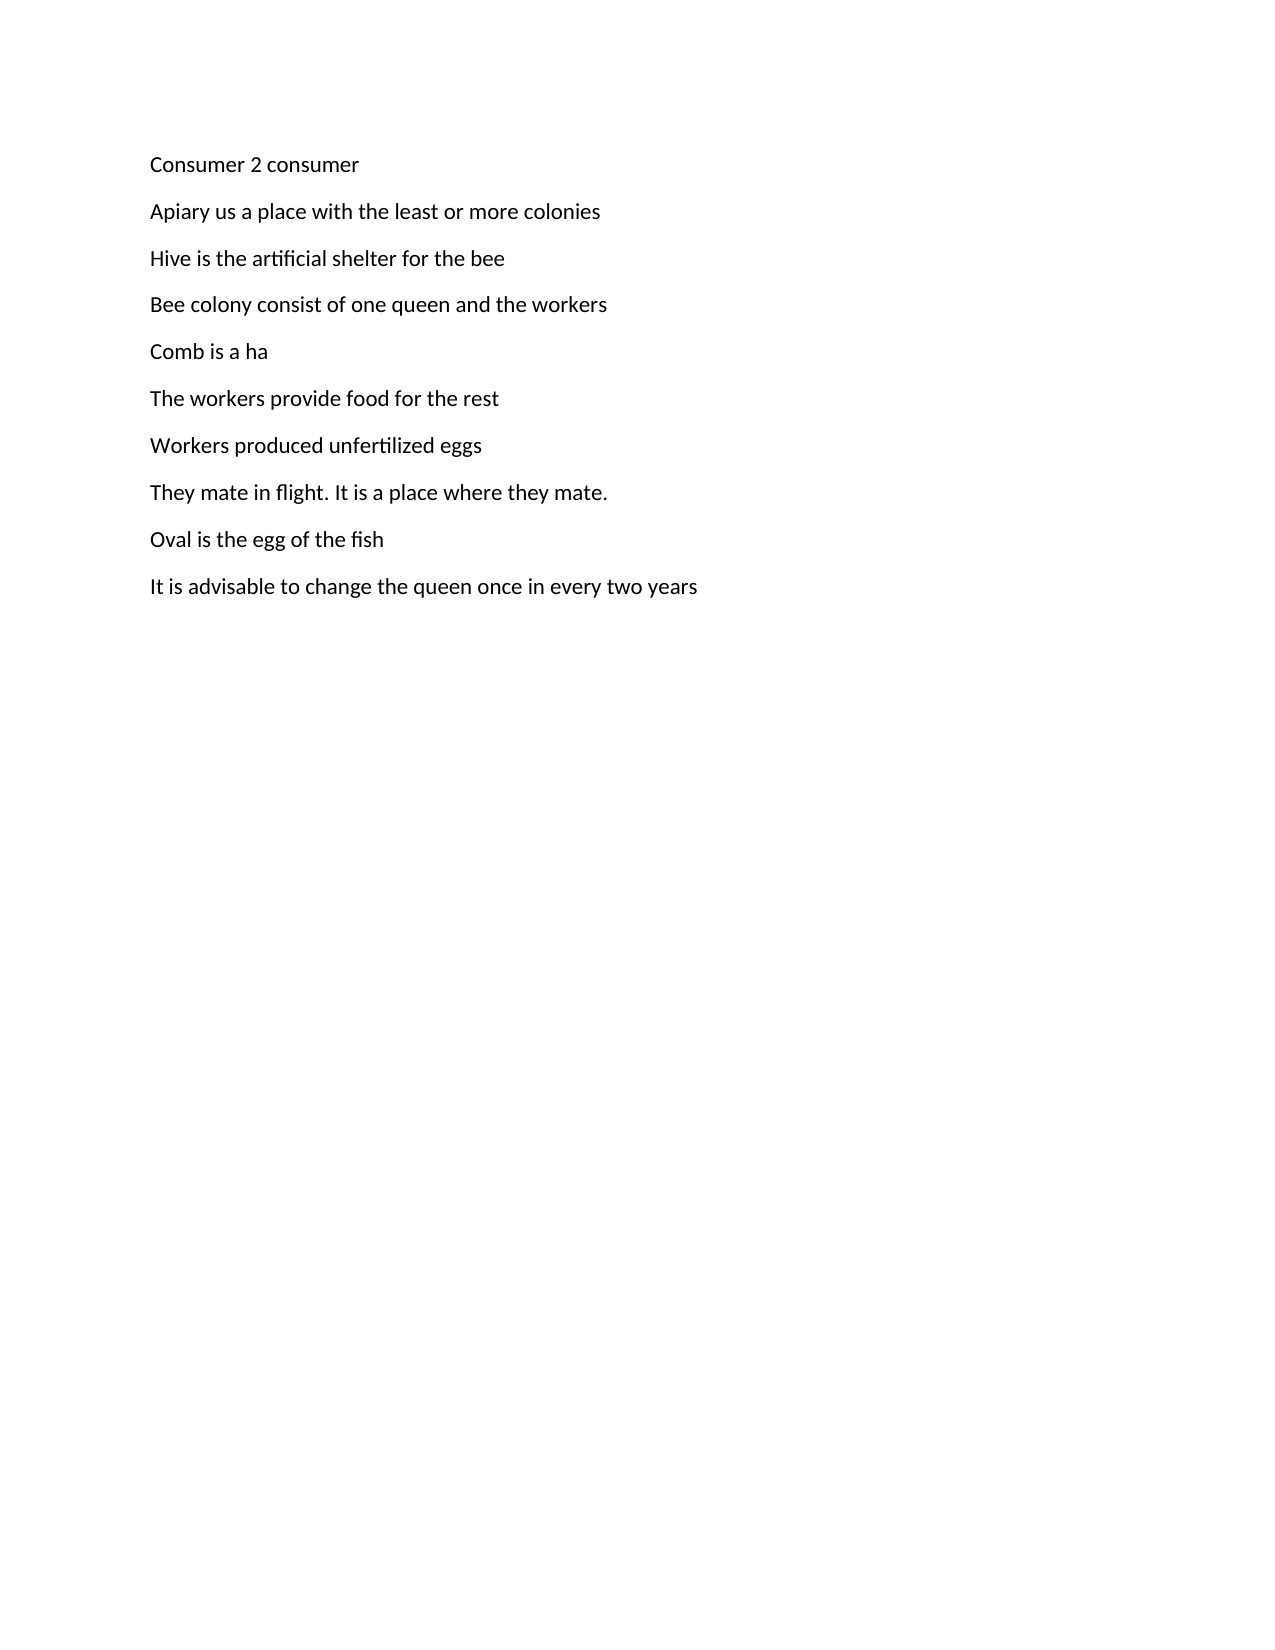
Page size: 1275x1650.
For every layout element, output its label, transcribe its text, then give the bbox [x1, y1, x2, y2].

text Workers produced unfertilized eggs [150, 431, 1125, 459]
text Apiary us a place with the least or more colonies [150, 197, 1125, 225]
text They mate in flight. It is a place where they mate. [150, 478, 1125, 506]
text Hive is the artificial shelter for the bee [150, 244, 1125, 272]
text Bee colony consist of one queen and the workers [150, 291, 1125, 319]
text Oval is the egg of the fish [150, 525, 1125, 553]
text It is advisable to change the queen once in every two years [150, 572, 1125, 600]
text Comb is a ha [150, 337, 1125, 366]
text Consumer 2 consumer [150, 150, 1125, 178]
text The workers provide food for the rest [150, 384, 1125, 412]
